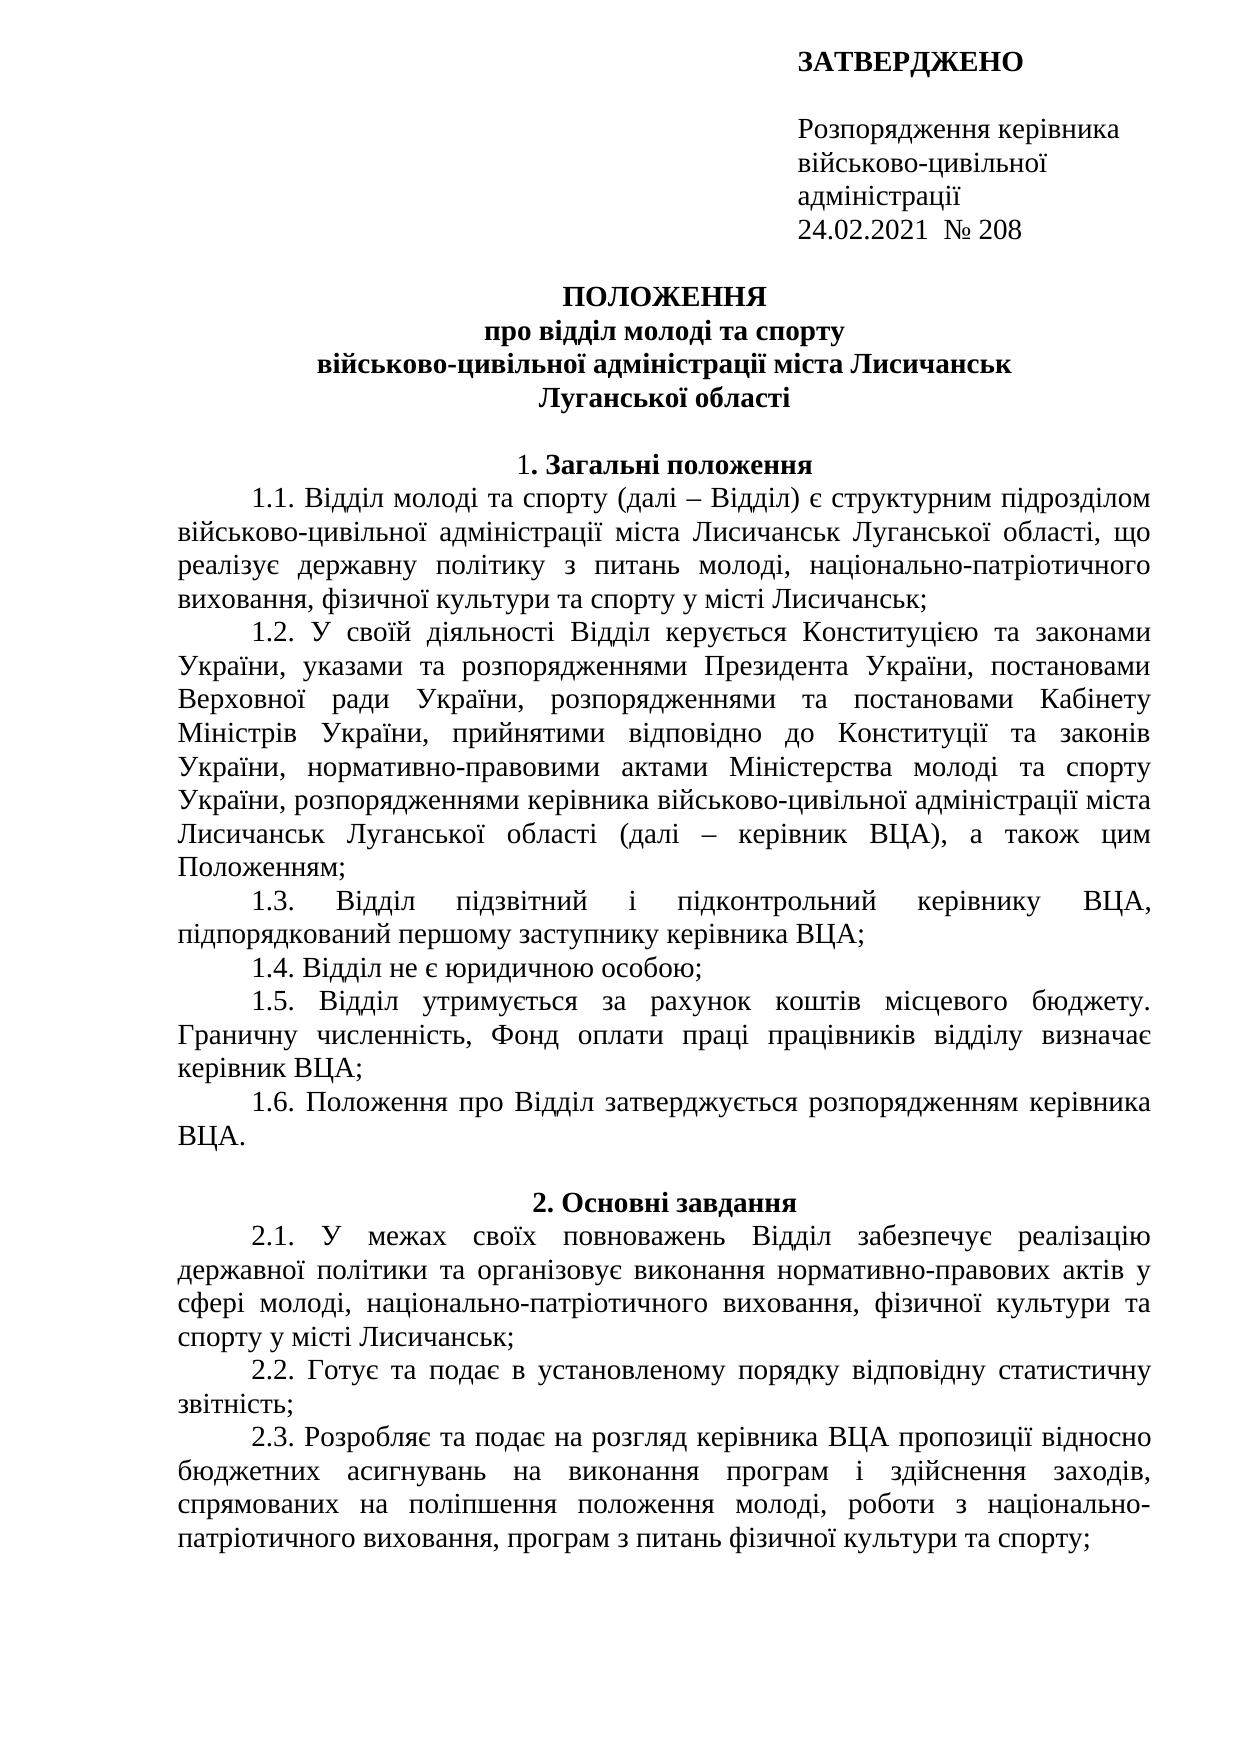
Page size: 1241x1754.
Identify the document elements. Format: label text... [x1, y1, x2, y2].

text військово-цивільної адміністрації міста Лисичанськ [177, 346, 1152, 380]
text Розпорядження керівника [797, 111, 1152, 145]
text 1.4. Відділ не є юридичною особою; [177, 950, 1152, 983]
text 24.02.2021 № 208 [797, 212, 1152, 246]
text 1. Загальні положення [177, 447, 1152, 480]
text 1.3. Відділ підзвітний і підконтрольний керівнику ВЦА, підпорядкований першому заступнику керівника ВЦА; [177, 883, 1152, 950]
text 1.1. Відділ молоді та спорту (далі – Відділ) є структурним підрозділом військово-цивільної адміністрації міста Лисичанськ Луганської області, що реалізує державну політику з питань молоді, національно-патріотичного виховання, фізичної культури та спорту у місті Лисичанськ; [177, 480, 1152, 614]
text військово-цивільної [797, 145, 1152, 178]
text 2.2. Готує та подає в установленому порядку відповідну статистичну звітність; [177, 1352, 1152, 1419]
text ЗАТВЕРДЖЕНО [797, 44, 1152, 78]
text 2.3. Розробляє та подає на розгляд керівника ВЦА пропозиції відносно бюджетних асигнувань на виконання програм і здійснення заходів, спрямованих на поліпшення положення молоді, роботи з національно-патріотичного виховання, програм з питань фізичної культури та спорту; [177, 1419, 1152, 1554]
text ПОЛОЖЕННЯ [177, 279, 1152, 313]
text 1.2. У своїй діяльності Відділ керується Конституцією та законами України, указами та розпорядженнями Президента України, постановами Верховної ради України, розпорядженнями та постановами Кабінету Міністрів України, прийнятими відповідно до Конституції та законів України, нормативно-правовими актами Міністерства молоді та спорту України, розпорядженнями керівника військово-цивільної адміністрації міста Лисичанськ Луганської області (далі – керівник ВЦА), а також цим Положенням; [177, 614, 1152, 883]
text про відділ молоді та спорту [177, 313, 1152, 346]
text Луганської області [177, 380, 1152, 413]
text 2. Основні завдання [177, 1185, 1152, 1218]
text 2.1. У межах своїх повноважень Відділ забезпечує реалізацію державної політики та організовує виконання нормативно-правових актів у сфері молоді, національно-патріотичного виховання, фізичної культури та спорту у місті Лисичанськ; [177, 1218, 1152, 1352]
text адміністрації [797, 178, 1152, 212]
text 1.5. Відділ утримується за рахунок коштів місцевого бюджету. Граничну численність, Фонд оплати праці працівників відділу визначає керівник ВЦА; 1.6. Положення про Відділ затверджується розпорядженням керівника ВЦА. [177, 983, 1152, 1151]
